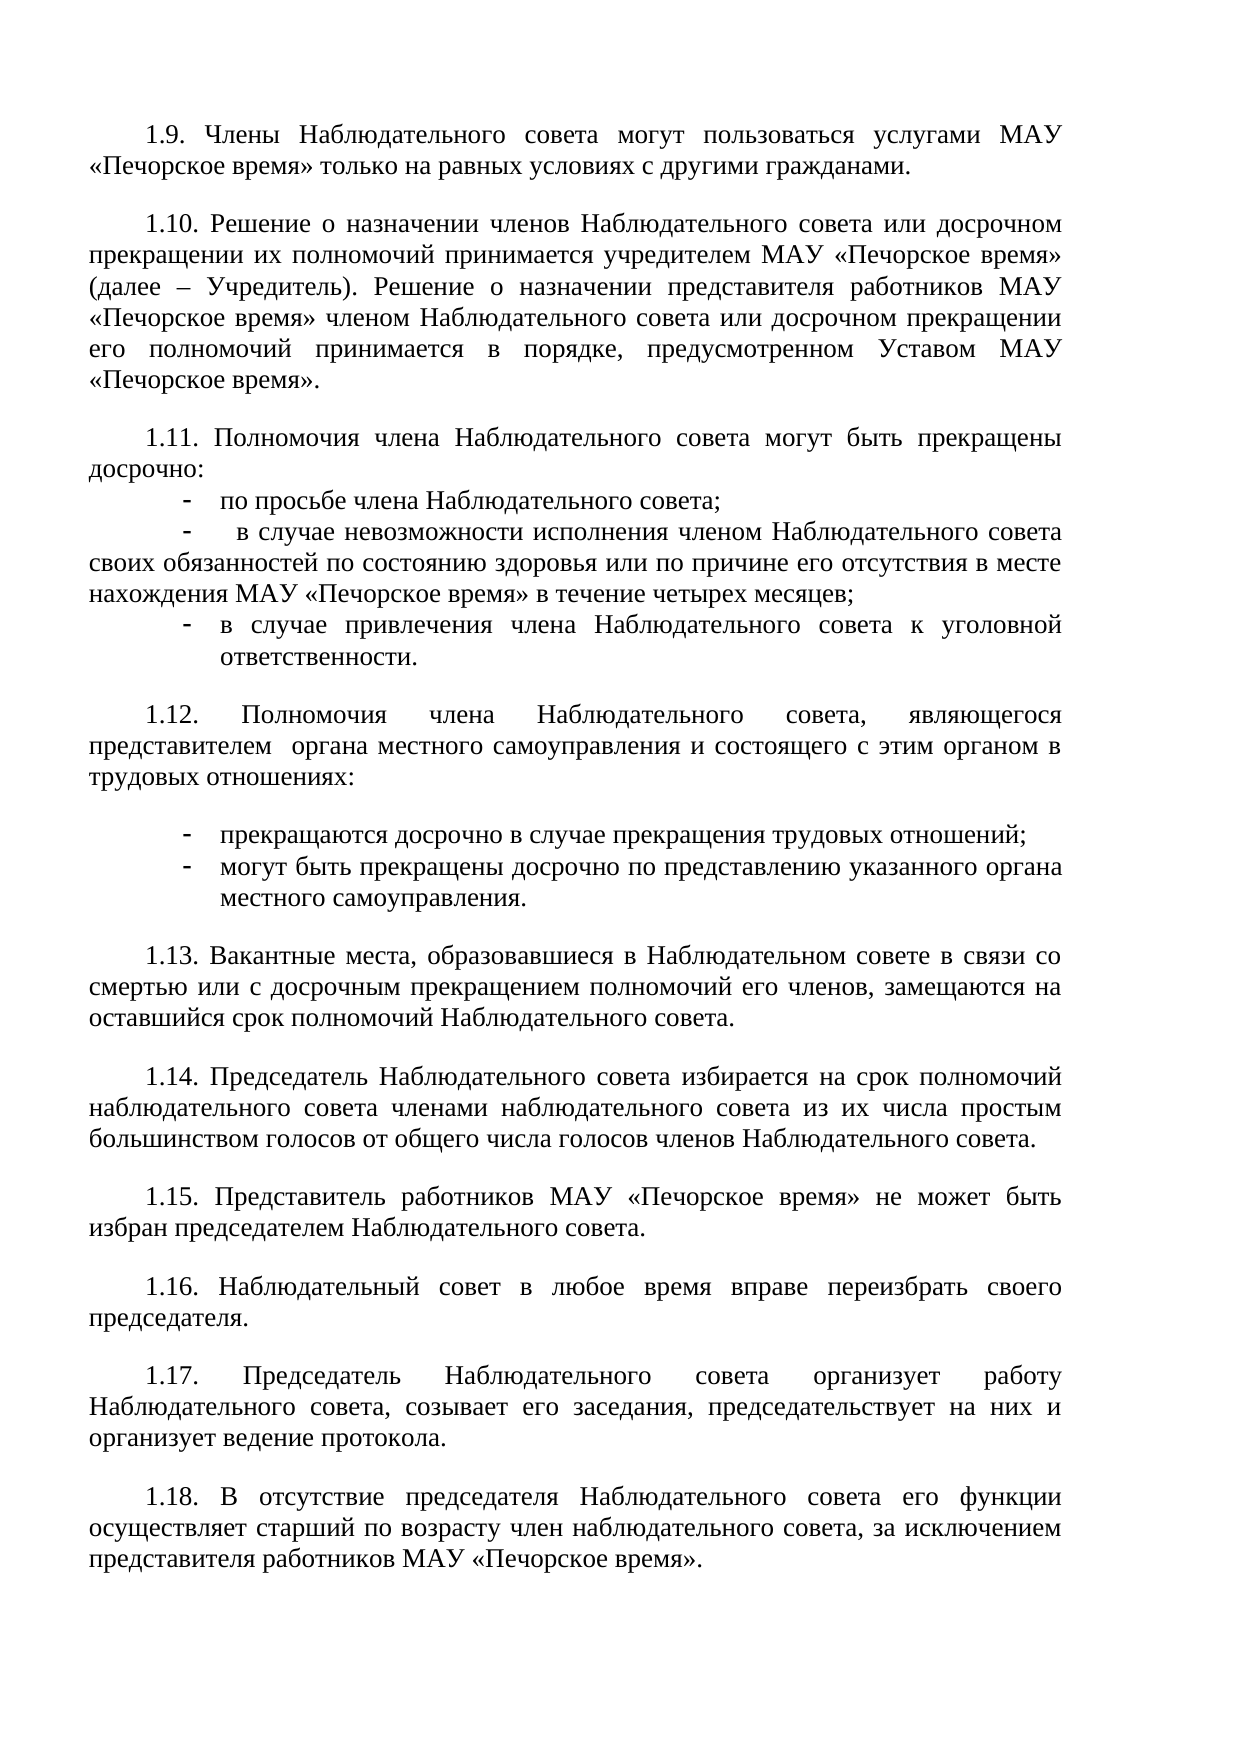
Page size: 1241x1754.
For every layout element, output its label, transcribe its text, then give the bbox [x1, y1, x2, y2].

text 1.15. Представитель работников МАУ «Печорское время» не может быть избран председателем Наблюдательного совета. [89, 1180, 1063, 1243]
text 1.13. Вакантные места, образовавшиеся в Наблюдательном совете в связи со смертью или с досрочным прекращением полномочий его членов, замещаются на оставшийся срок полномочий Наблюдательного совета. [89, 939, 1063, 1033]
list по просьбе члена Наблюдательного совета; [182, 484, 1063, 515]
text 1.12. Полномочия члена Наблюдательного совета, являющегося представителем органа местного самоуправления и состоящего с этим органом в трудовых отношениях: [89, 698, 1063, 791]
text 1.9. Члены Наблюдательного совета могут пользоваться услугами МАУ «Печорское время» только на равных условиях с другими гражданами. [89, 118, 1063, 180]
text 1.14. Председатель Наблюдательного совета избирается на срок полномочий наблюдательного совета членами наблюдательного совета из их числа простым большинством голосов от общего числа голосов членов Наблюдательного совета. [89, 1060, 1063, 1153]
list в случае привлечения члена Наблюдательного совета к уголовной ответственности. [182, 608, 1063, 671]
list могут быть прекращены досрочно по представлению указанного органа местного самоуправления. [182, 850, 1063, 912]
list в случае невозможности исполнения членом Наблюдательного совета своих обязанностей по состоянию здоровья или по причине его отсутствия в месте нахождения МАУ «Печорское время» в течение четырех месяцев; [89, 515, 1063, 608]
text 1.18. В отсутствие председателя Наблюдательного совета его функции осуществляет старший по возрасту член наблюдательного совета, за исключением представителя работников МАУ «Печорское время». [89, 1479, 1063, 1573]
list прекращаются досрочно в случае прекращения трудовых отношений; [182, 818, 1063, 850]
text 1.10. Решение о назначении членов Наблюдательного совета или досрочном прекращении их полномочий принимается учредителем МАУ «Печорское время» (далее – Учредитель). Решение о назначении представителя работников МАУ «Печорское время» членом Наблюдательного совета или досрочном прекращении его полномочий принимается в порядке, предусмотренном Уставом МАУ «Печорское время». [89, 207, 1063, 394]
text 1.11. Полномочия члена Наблюдательного совета могут быть прекращены досрочно: [89, 421, 1063, 484]
text 1.16. Наблюдательный совет в любое время вправе переизбрать своего председателя. [89, 1270, 1063, 1332]
text 1.17. Председатель Наблюдательного совета организует работу Наблюдательного совета, созывает его заседания, председательствует на них и организует ведение протокола. [89, 1359, 1063, 1452]
